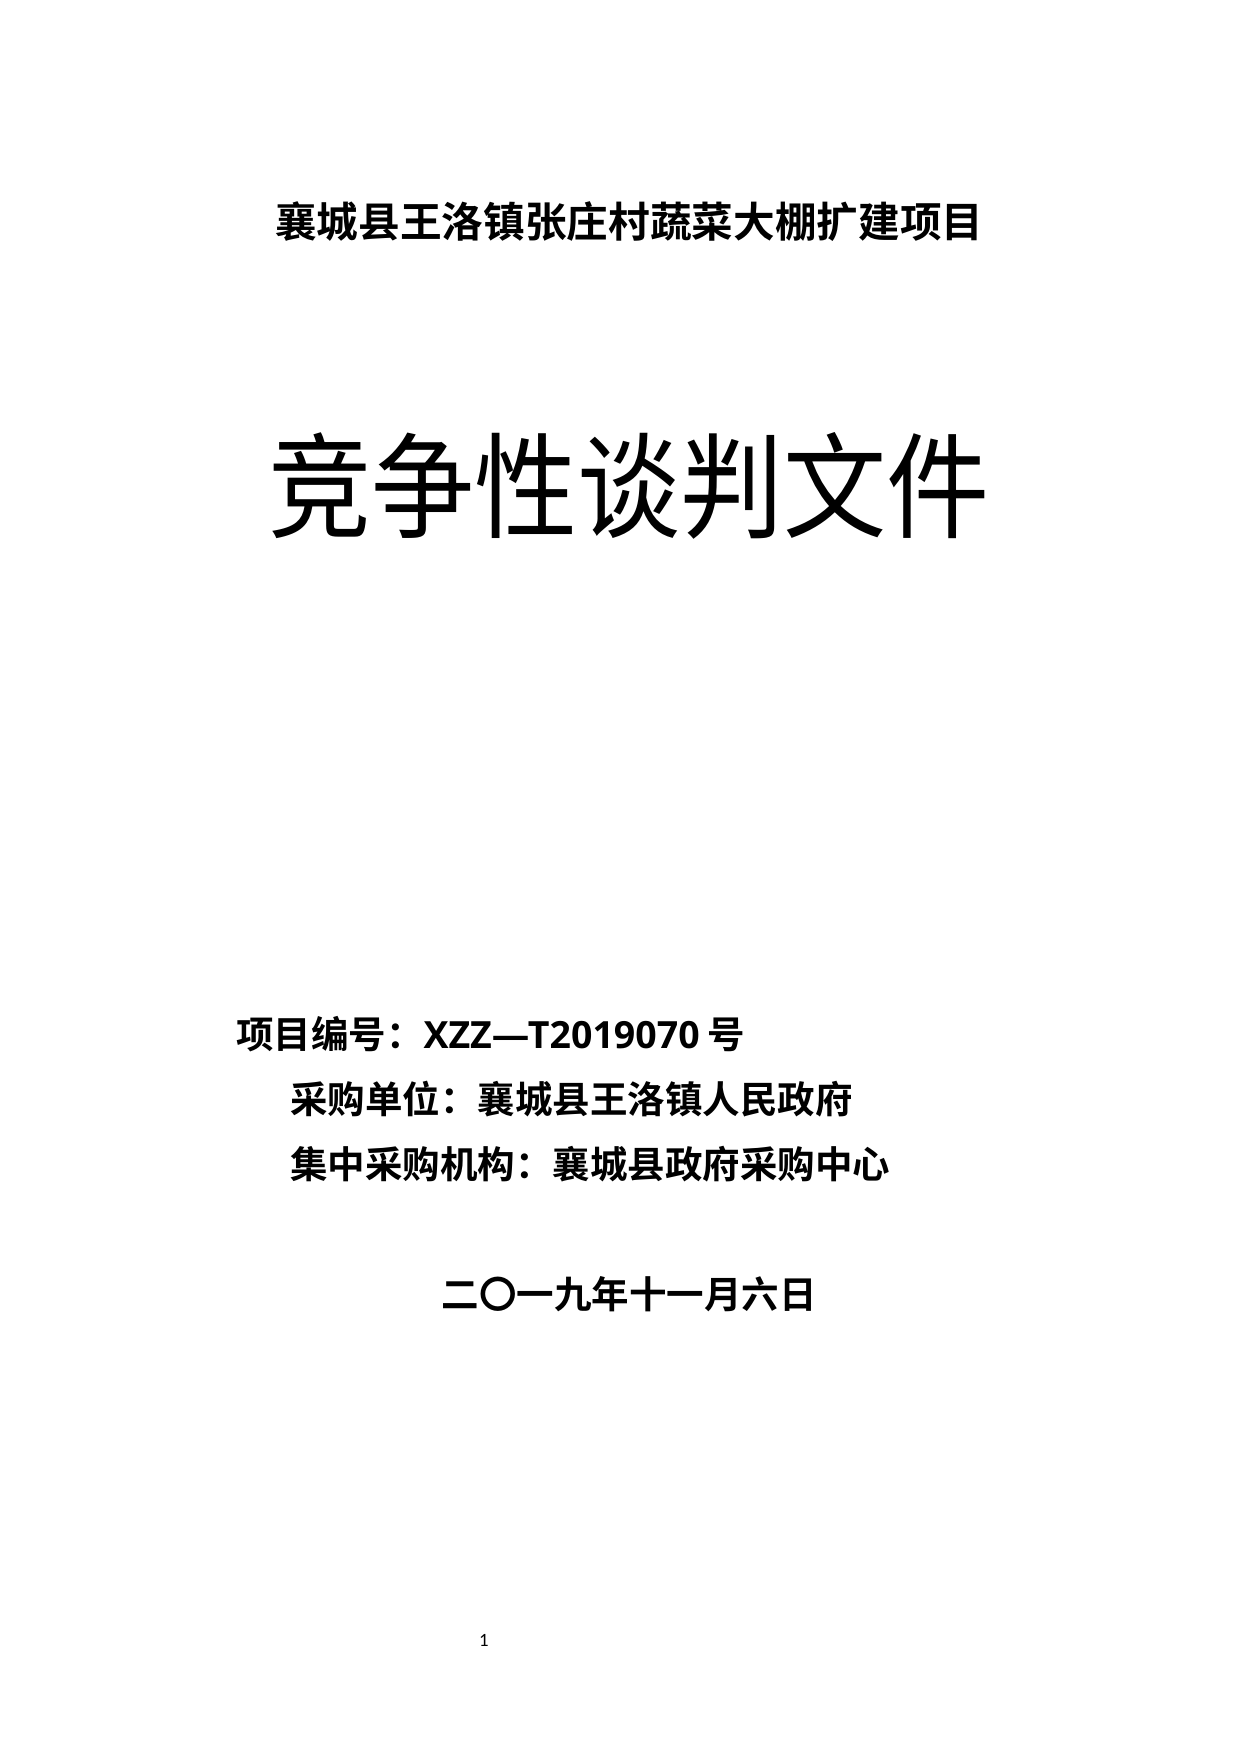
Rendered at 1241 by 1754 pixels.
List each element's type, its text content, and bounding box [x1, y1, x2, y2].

text 襄城县王洛镇张庄村蔬菜大棚扩建项目 [177, 187, 1081, 252]
text 竞争性谈判文件 [177, 382, 1081, 577]
text 项目编号：XZZ—T2019070号 [177, 999, 1081, 1064]
text 二〇一九年十一月六日 [177, 1259, 1081, 1324]
text 集中采购机构：襄城县政府采购中心 [177, 1129, 1081, 1194]
text 采购单位：襄城县王洛镇人民政府 [177, 1064, 1081, 1129]
